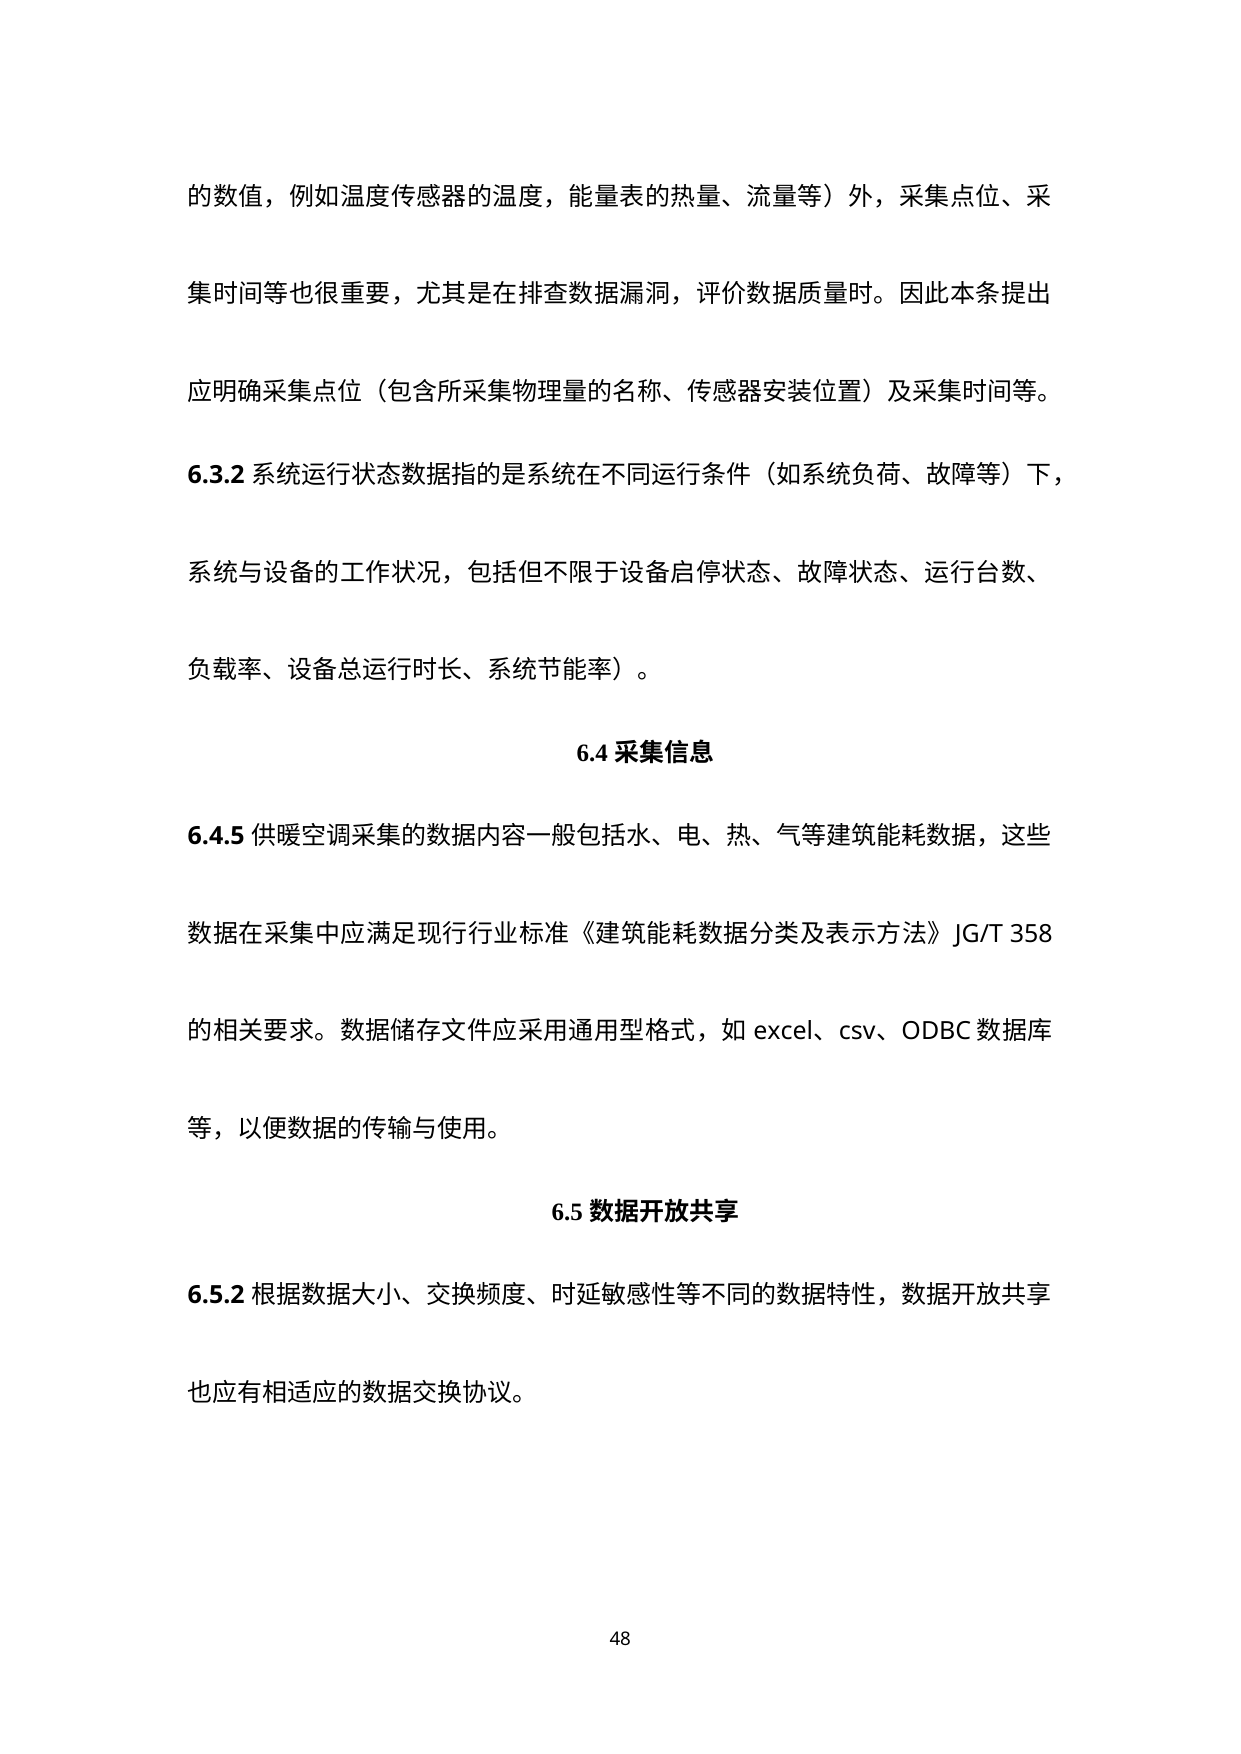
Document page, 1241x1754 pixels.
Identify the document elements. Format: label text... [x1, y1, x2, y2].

list 6.4.5 供暖空调采集的数据内容一般包括水、电、热、气等建筑能耗数据，这些数据在采集中应满足现行行业标准《建筑能耗数据分类及表示方法》JG/T 358的相关要求。数据储存文件应采用通用型格式，如excel、csv、ODBC数据库等，以便数据的传输与使用。 [187, 801, 1053, 1159]
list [187, 162, 1053, 422]
list 6.3.2 系统运行状态数据指的是系统在不同运行条件（如系统负荷、故障等）下，系统与设备的工作状况，包括但不限于设备启停状态、故障状态、运行台数、负载率、设备总运行时长、系统节能率）。 [187, 440, 1053, 700]
subtitle 6.5 数据开放共享 [187, 1177, 1053, 1242]
subtitle 6.4 采集信息 [187, 718, 1053, 783]
list 6.5.2 根据数据大小、交换频度、时延敏感性等不同的数据特性，数据开放共享也应有相适应的数据交换协议。 [187, 1260, 1053, 1423]
